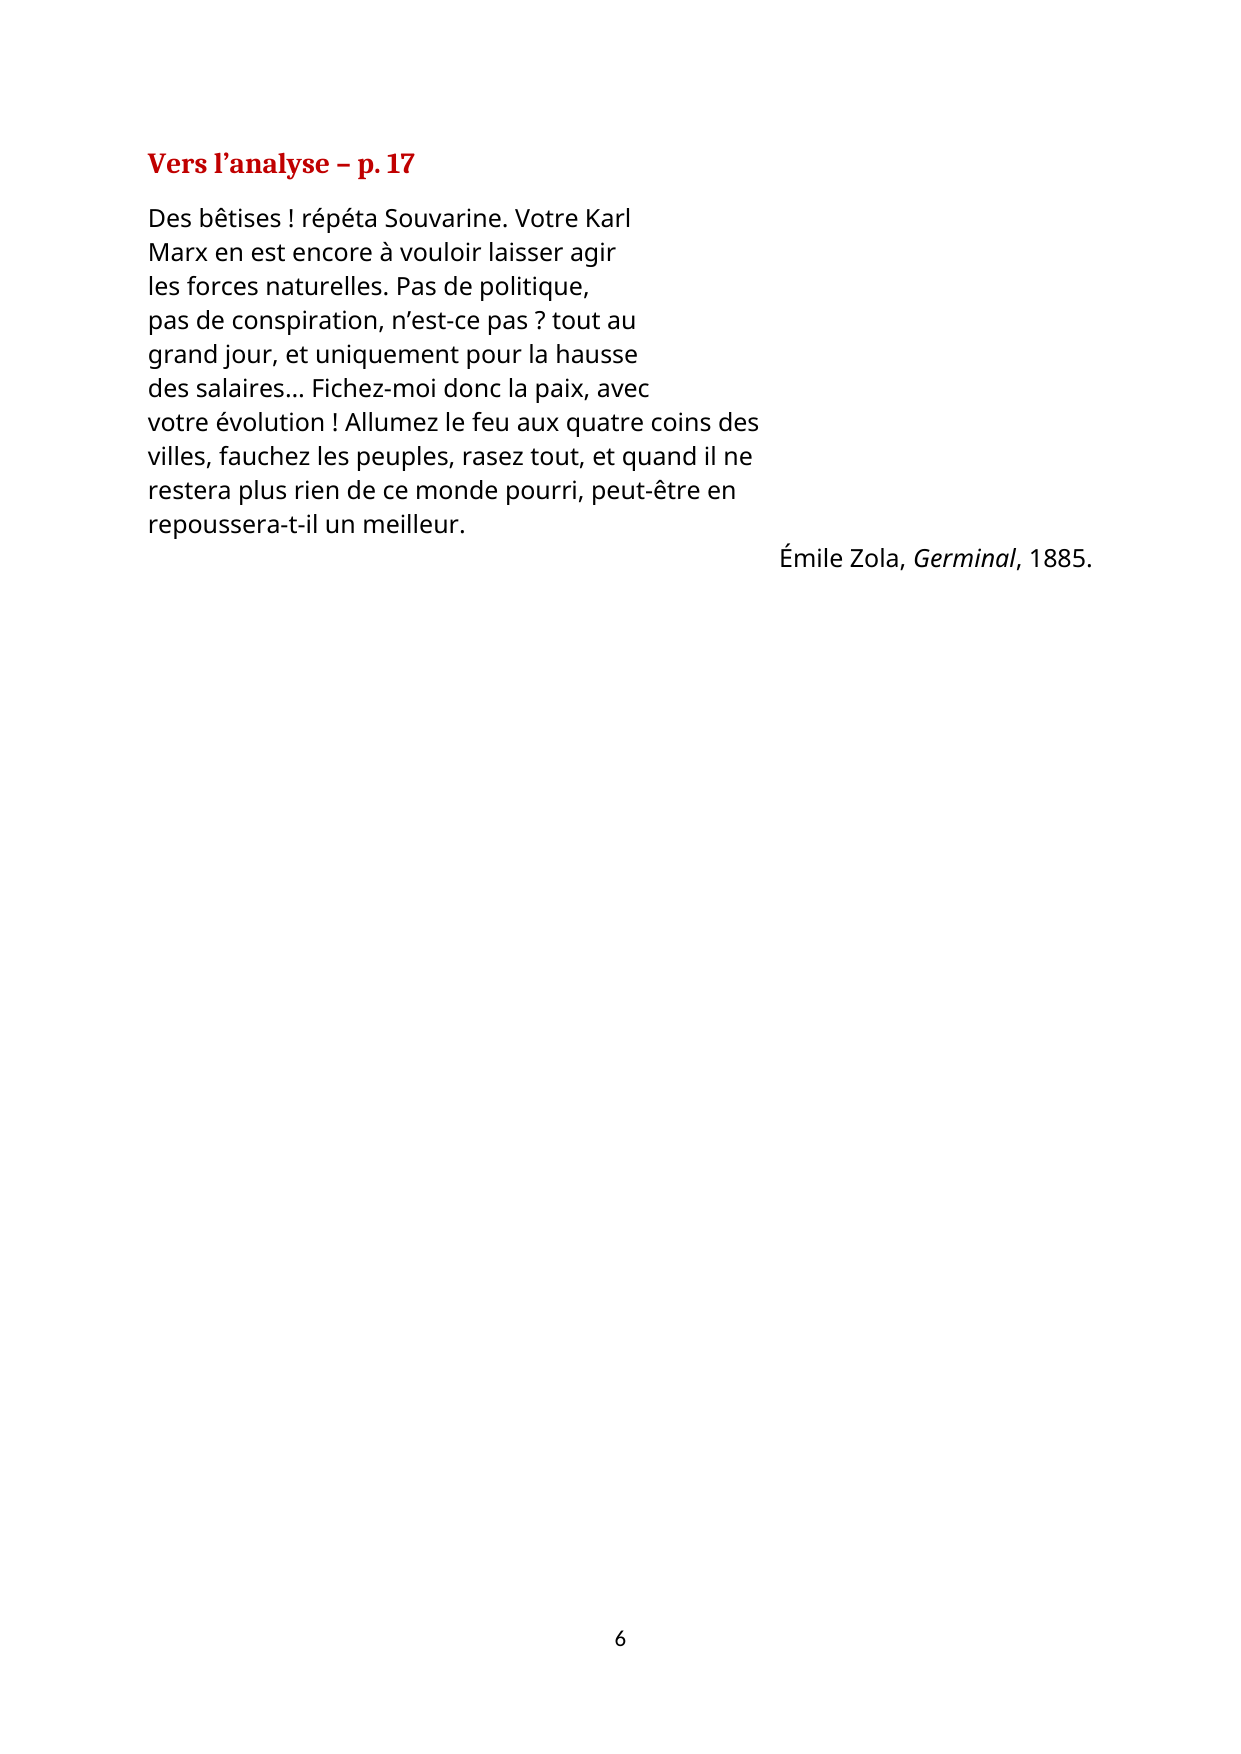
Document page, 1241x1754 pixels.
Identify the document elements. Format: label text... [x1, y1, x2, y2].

text Émile Zola, Germinal, 1885. [148, 541, 1093, 575]
text restera plus rien de ce monde pourri, peut-être en [148, 473, 1093, 507]
text Des bêtises ! répéta Souvarine. Votre Karl [148, 200, 1093, 234]
text Vers l’analyse – p. 17 [148, 148, 1093, 181]
text les forces naturelles. Pas de politique, [148, 268, 1093, 303]
text Marx en est encore à vouloir laisser agir [148, 234, 1093, 268]
text repoussera-t-il un meilleur. [148, 507, 1093, 541]
text des salaires… Fichez-moi donc la paix, avec [148, 371, 1093, 405]
text grand jour, et uniquement pour la hausse [148, 337, 1093, 371]
text pas de conspiration, n’est-ce pas ? tout au [148, 303, 1093, 337]
text votre évolution ! Allumez le feu aux quatre coins des [148, 405, 1093, 439]
text villes, fauchez les peuples, rasez tout, et quand il ne [148, 439, 1093, 473]
